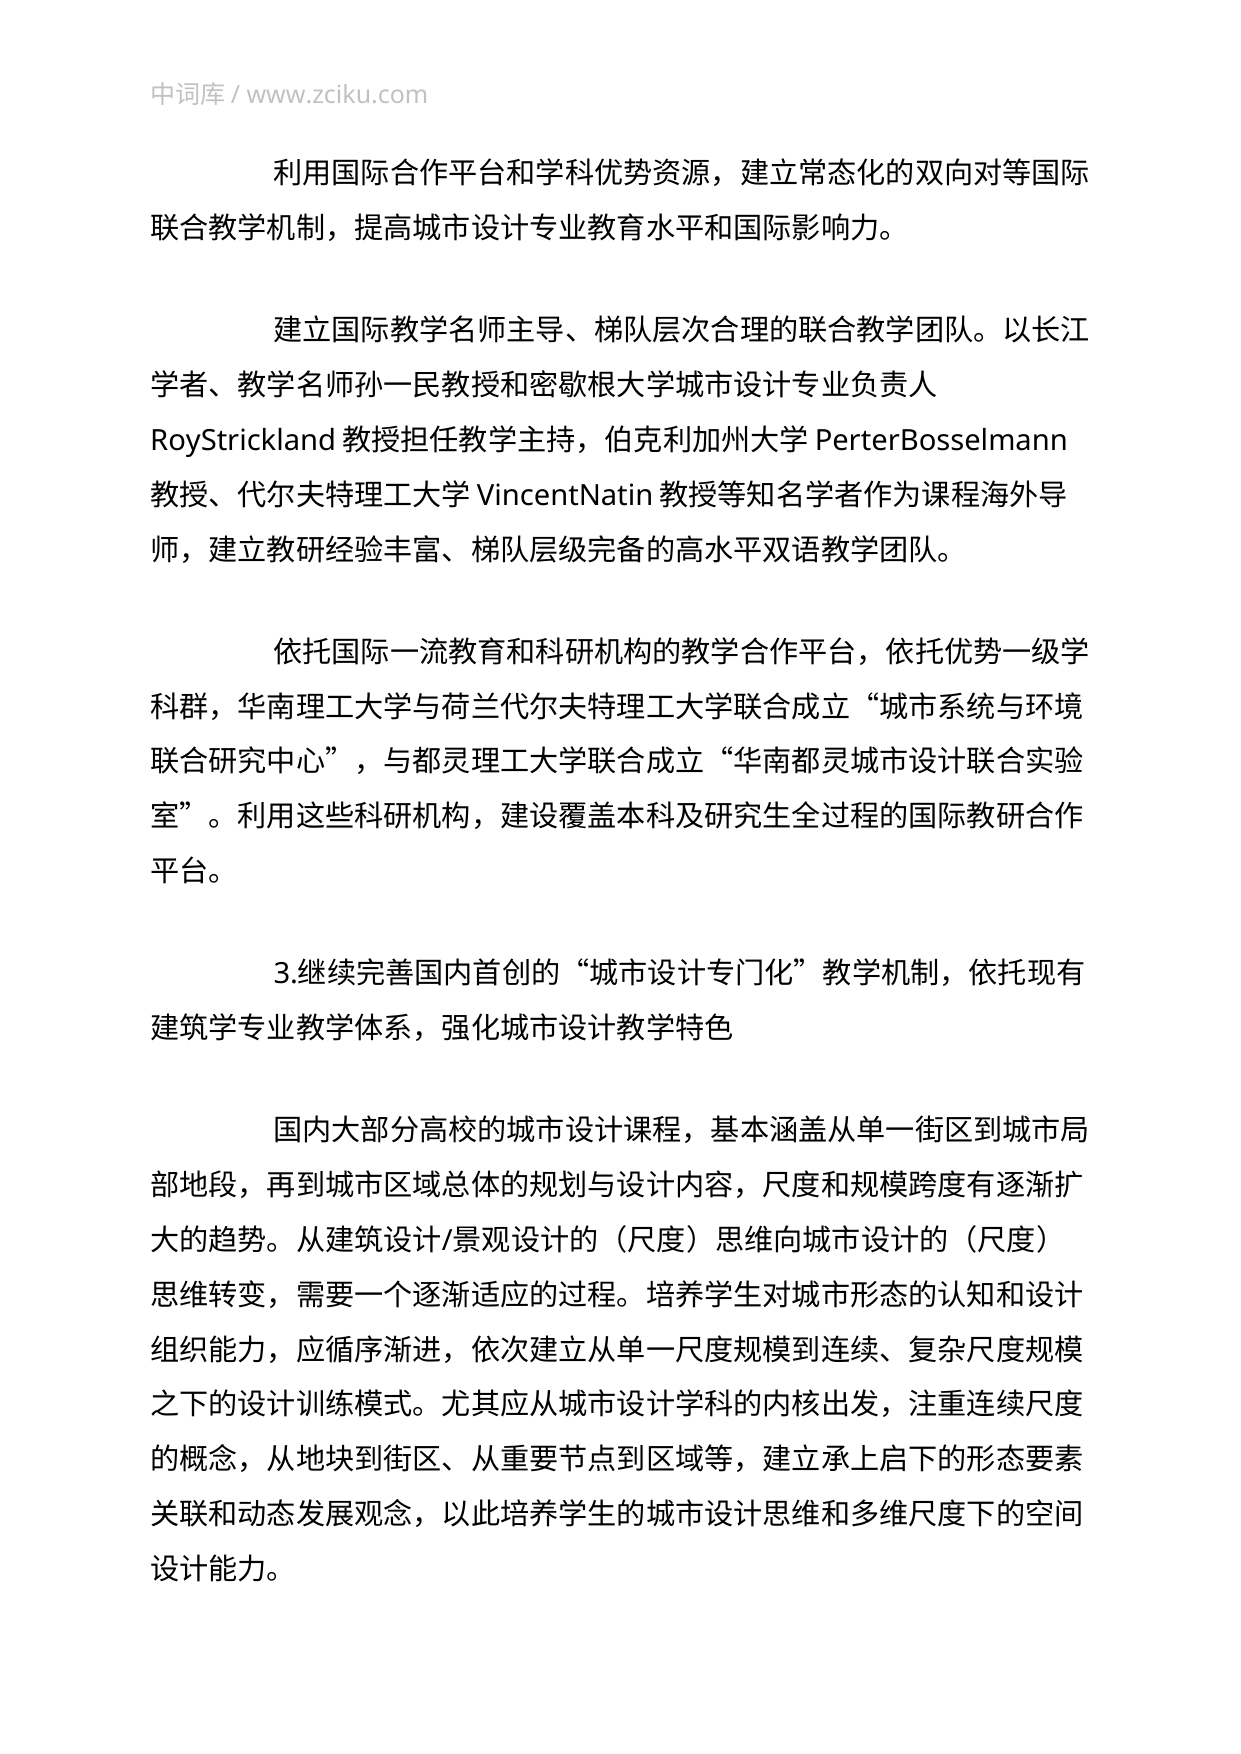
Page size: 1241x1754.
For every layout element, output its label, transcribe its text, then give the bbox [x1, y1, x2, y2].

text 建立国际教学名师主导、梯队层次合理的联合教学团队。以长江学者、教学名师孙一民教授和密歇根大学城市设计专业负责人RoyStrickland教授担任教学主持，伯克利加州大学PerterBosselmann教授、代尔夫特理工大学VincentNatin教授等知名学者作为课程海外导师，建立教研经验丰富、梯队层级完备的高水平双语教学团队。 [150, 307, 1090, 569]
text 利用国际合作平台和学科优势资源，建立常态化的双向对等国际联合教学机制，提高城市设计专业教育水平和国际影响力。 [150, 150, 1090, 247]
text 依托国际一流教育和科研机构的教学合作平台，依托优势一级学科群，华南理工大学与荷兰代尔夫特理工大学联合成立“城市系统与环境联合研究中心”，与都灵理工大学联合成立“华南都灵城市设计联合实验室”。利用这些科研机构，建设覆盖本科及研究生全过程的国际教研合作平台。 [150, 628, 1090, 890]
text 3.继续完善国内首创的“城市设计专门化”教学机制，依托现有建筑学专业教学体系，强化城市设计教学特色 [150, 949, 1090, 1047]
text 国内大部分高校的城市设计课程，基本涵盖从单一街区到城市局部地段，再到城市区域总体的规划与设计内容，尺度和规模跨度有逐渐扩大的趋势。从建筑设计/景观设计的（尺度）思维向城市设计的（尺度）思维转变，需要一个逐渐适应的过程。培养学生对城市形态的认知和设计组织能力，应循序渐进，依次建立从单一尺度规模到连续、复杂尺度规模之下的设计训练模式。尤其应从城市设计学科的内核出发，注重连续尺度的概念，从地块到街区、从重要节点到区域等，建立承上启下的形态要素关联和动态发展观念，以此培养学生的城市设计思维和多维尺度下的空间设计能力。 [150, 1106, 1090, 1588]
